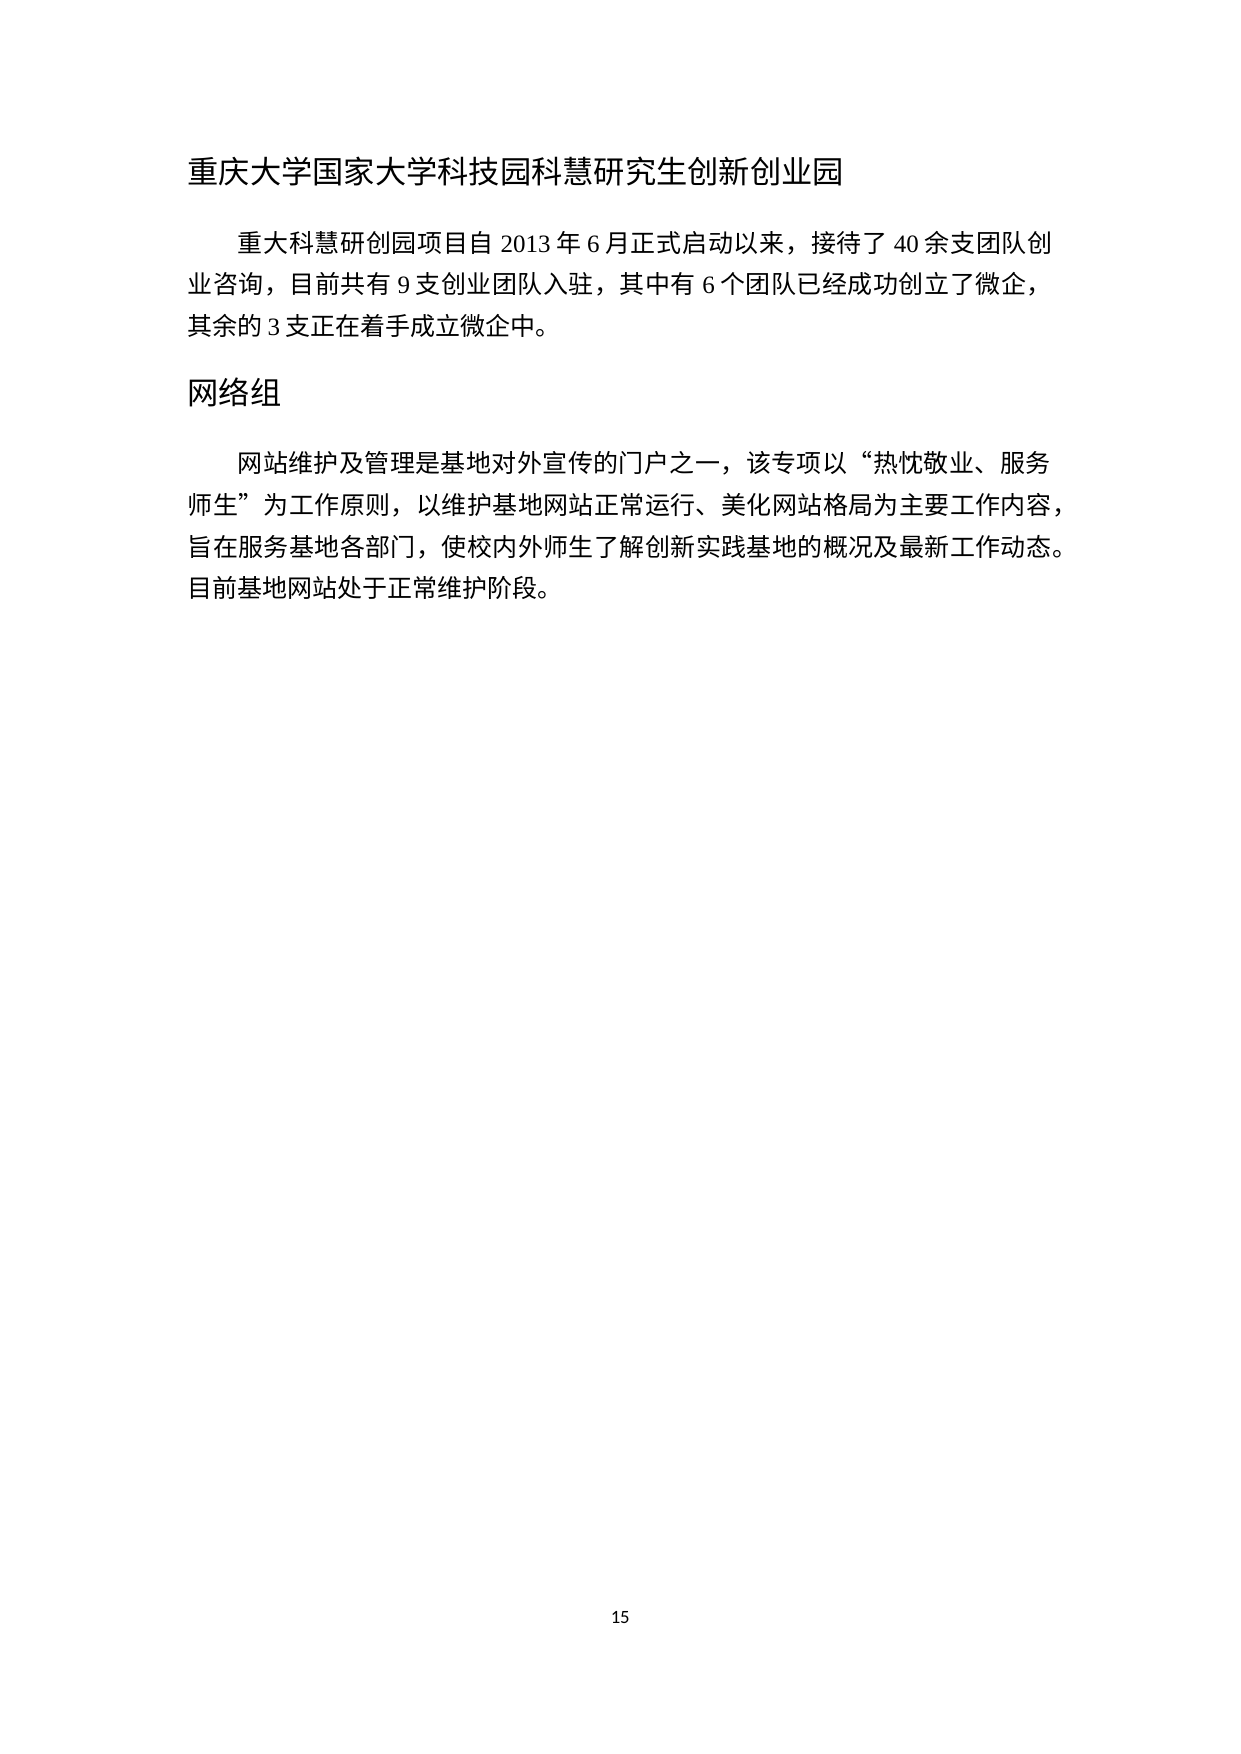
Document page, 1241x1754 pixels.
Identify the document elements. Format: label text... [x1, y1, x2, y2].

subtitle 网络组 [187, 371, 1053, 412]
subtitle 重庆大学国家大学科技园科慧研究生创新创业园 [187, 150, 1053, 192]
text 重大科慧研创园项目自2013年6月正式启动以来，接待了40余支团队创业咨询，目前共有9支创业团队入驻，其中有6个团队已经成功创立了微企，其余的3支正在着手成立微企中。 [187, 219, 1053, 344]
text 网站维护及管理是基地对外宣传的门户之一，该专项以“热忱敬业、服务师生”为工作原则，以维护基地网站正常运行、美化网站格局为主要工作内容，旨在服务基地各部门，使校内外师生了解创新实践基地的概况及最新工作动态。目前基地网站处于正常维护阶段。 [187, 439, 1053, 606]
